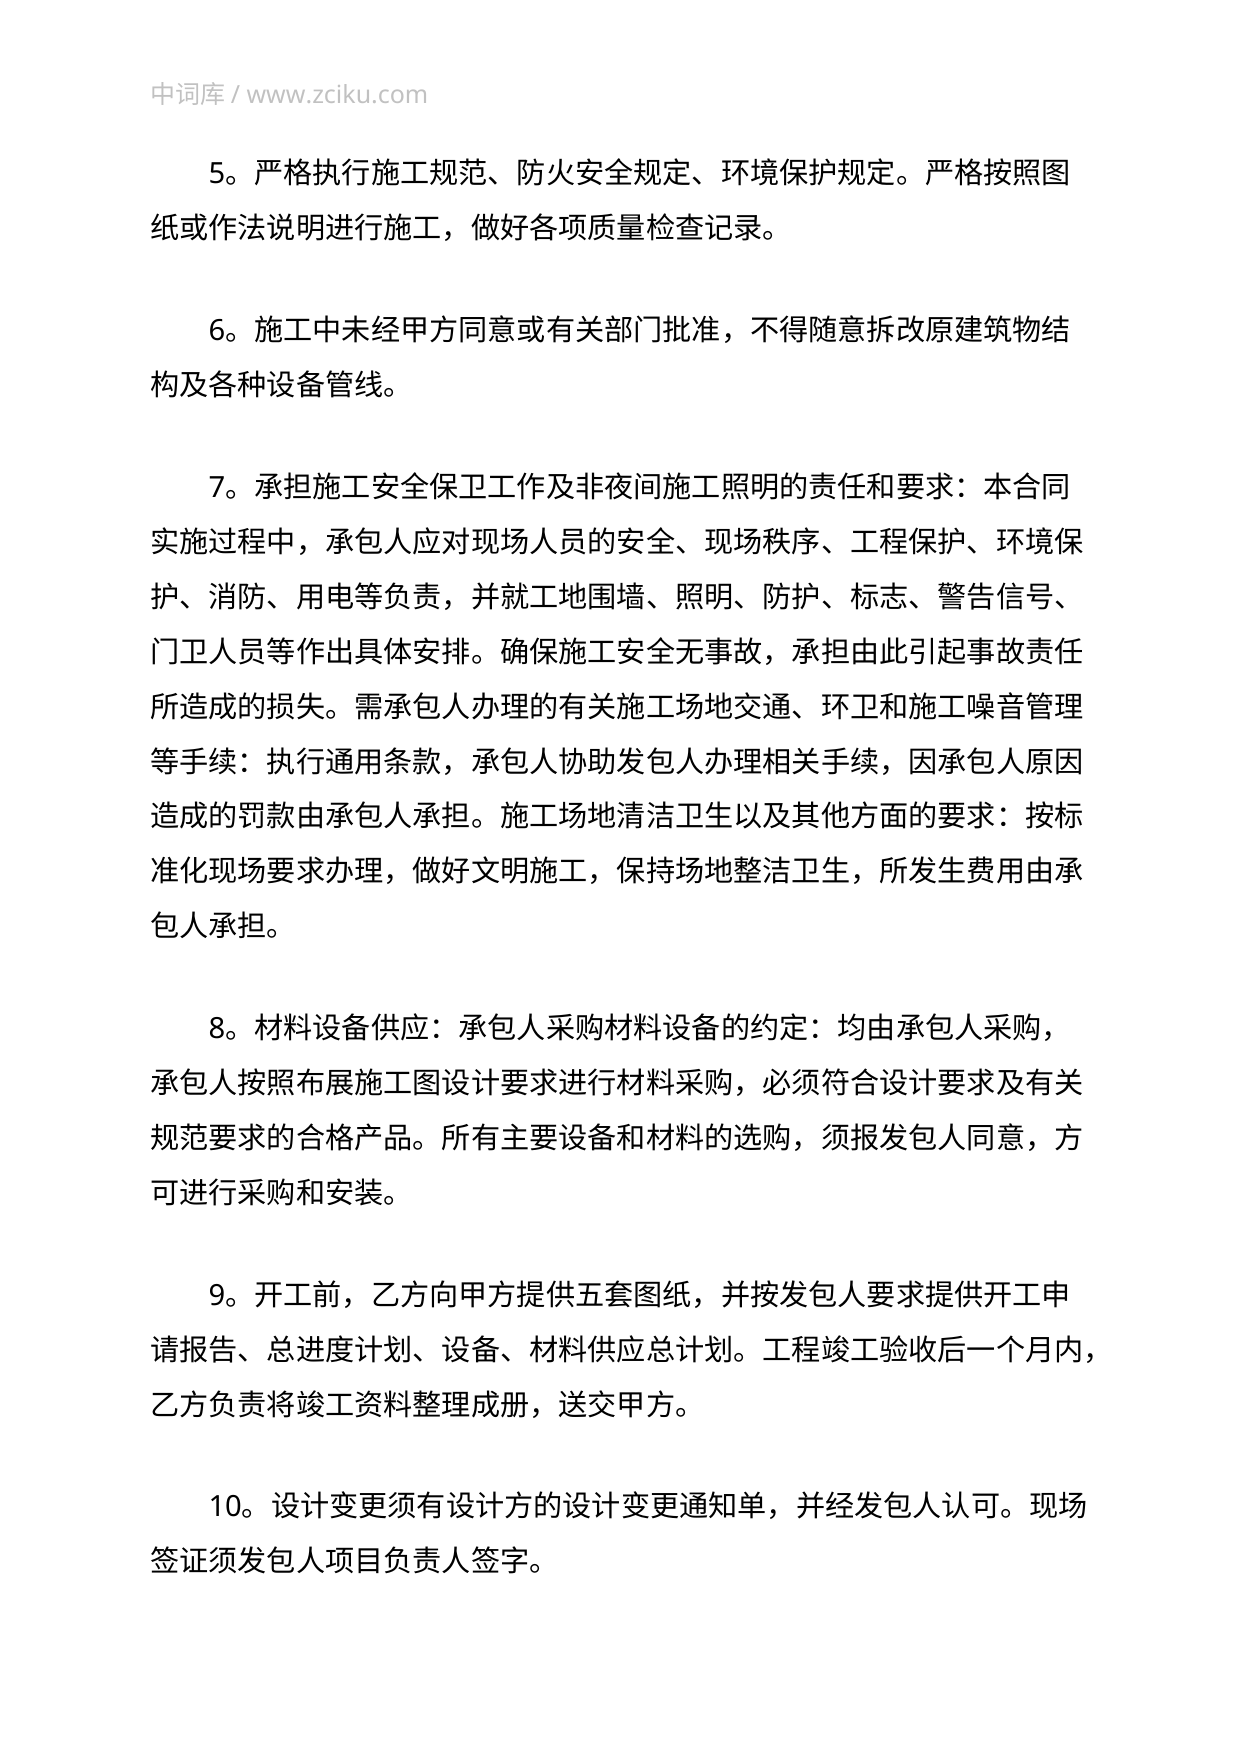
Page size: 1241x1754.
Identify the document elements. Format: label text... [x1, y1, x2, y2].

text 5。严格执行施工规范、防火安全规定、环境保护规定。严格按照图纸或作法说明进行施工，做好各项质量检查记录。 [150, 150, 1090, 247]
text 8。材料设备供应：承包人采购材料设备的约定：均由承包人采购，承包人按照布展施工图设计要求进行材料采购，必须符合设计要求及有关规范要求的合格产品。所有主要设备和材料的选购，须报发包人同意，方可进行采购和安装。 [150, 1004, 1090, 1212]
text 7。承担施工安全保卫工作及非夜间施工照明的责任和要求：本合同实施过程中，承包人应对现场人员的安全、现场秩序、工程保护、环境保护、消防、用电等负责，并就工地围墙、照明、防护、标志、警告信号、门卫人员等作出具体安排。确保施工安全无事故，承担由此引起事故责任所造成的损失。需承包人办理的有关施工场地交通、环卫和施工噪音管理等手续：执行通用条款，承包人协助发包人办理相关手续，因承包人原因造成的罚款由承包人承担。施工场地清洁卫生以及其他方面的要求：按标准化现场要求办理，做好文明施工，保持场地整洁卫生，所发生费用由承包人承担。 [150, 463, 1090, 945]
text 9。开工前，乙方向甲方提供五套图纸，并按发包人要求提供开工申请报告、总进度计划、设备、材料供应总计划。工程竣工验收后一个月内，乙方负责将竣工资料整理成册，送交甲方。 [150, 1271, 1090, 1423]
text 6。施工中未经甲方同意或有关部门批准，不得随意拆改原建筑物结构及各种设备管线。 [150, 307, 1090, 404]
text 10。设计变更须有设计方的设计变更通知单，并经发包人认可。现场签证须发包人项目负责人签字。 [150, 1483, 1090, 1580]
